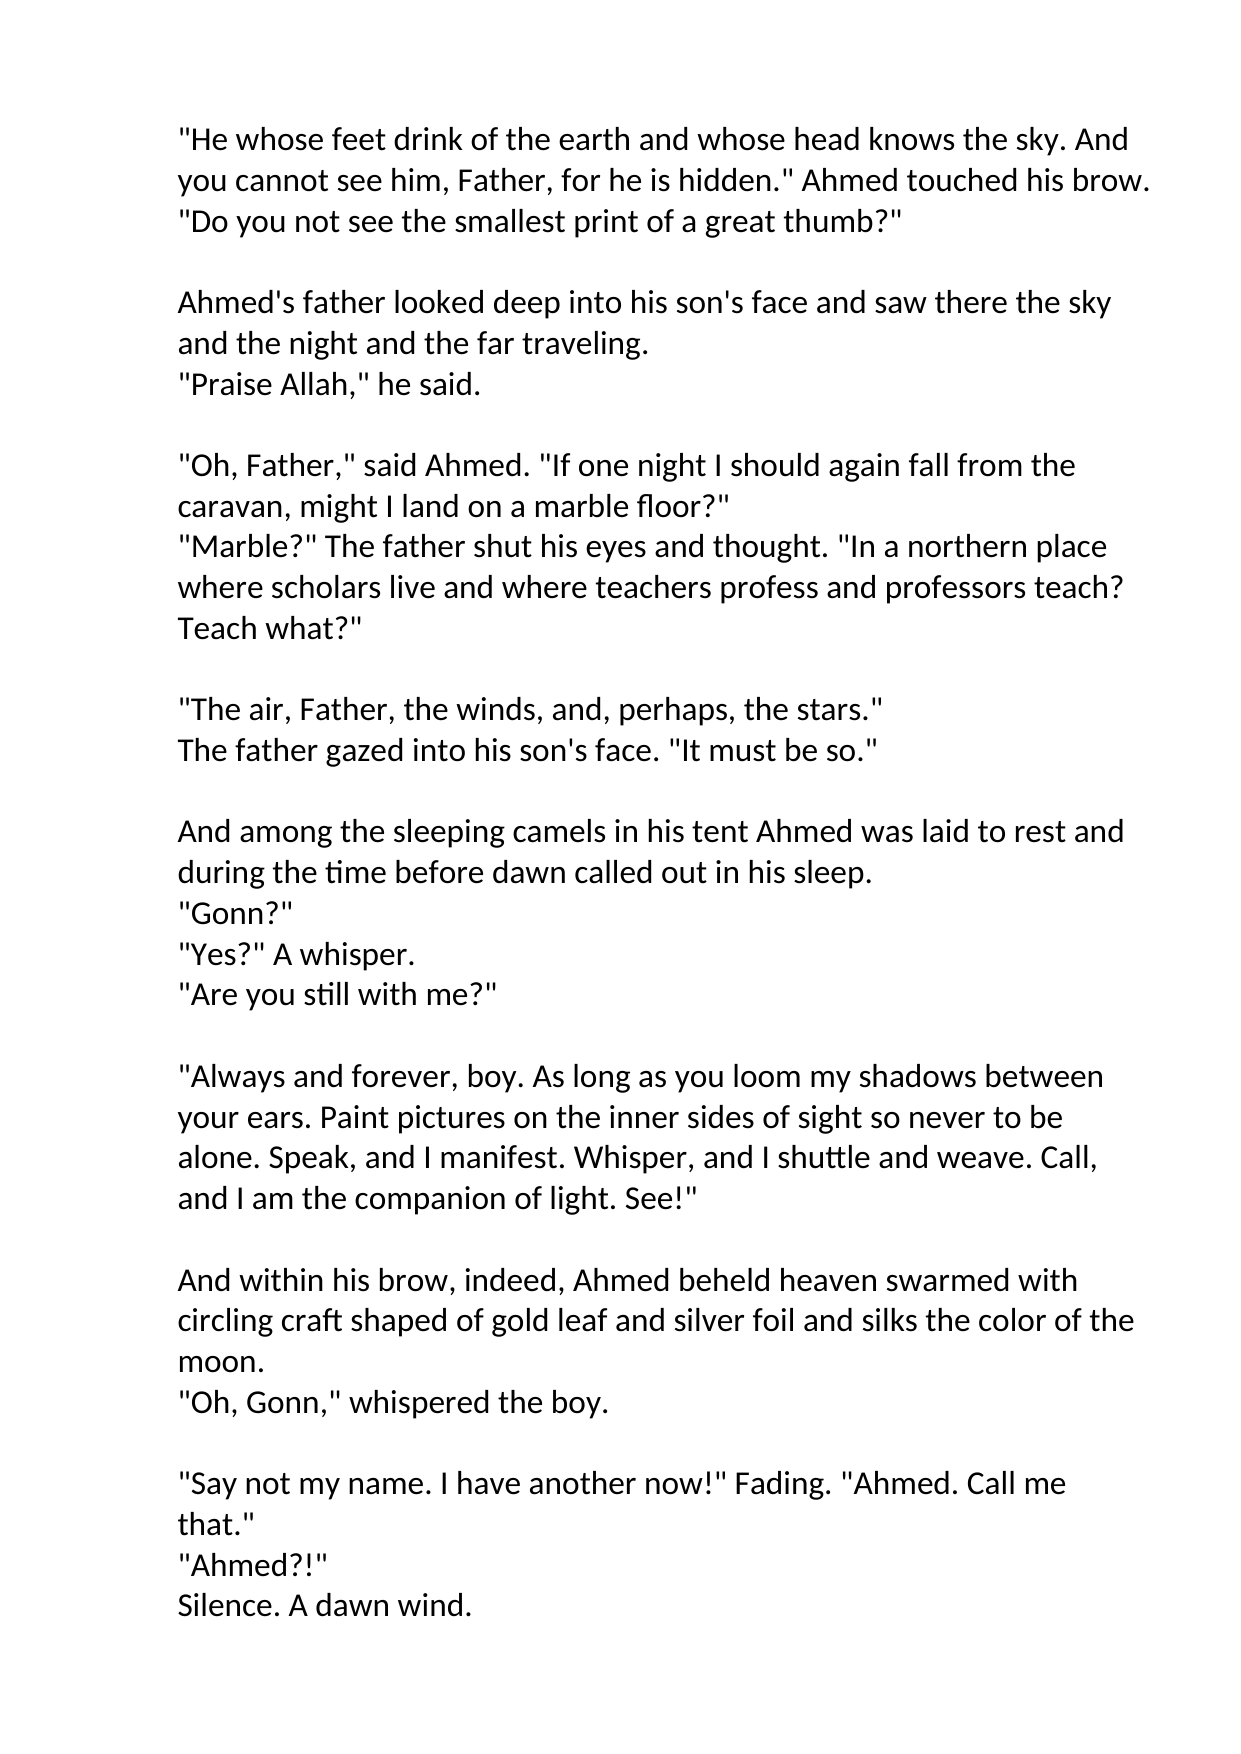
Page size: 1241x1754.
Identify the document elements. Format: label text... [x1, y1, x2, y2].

text Ahmed's father looked deep into his son's face and saw there the sky and the night and the far traveling. [177, 281, 1152, 362]
text And among the sleeping camels in his tent Ahmed was laid to rest and during the time before dawn called out in his sleep. [177, 811, 1152, 892]
text Silence. A dawn wind. [177, 1584, 1152, 1625]
text "The air, Father, the winds, and, perhaps, the stars." [177, 688, 1152, 729]
text "He whose feet drink of the earth and whose head knows the sky. And you cannot see him, Father, for he is hidden." Ahmed touched his brow. "Do you not see the smallest print of a great thumb?" [177, 118, 1152, 240]
text And within his brow, indeed, Ahmed beheld heaven swarmed with circling craft shaped of gold leaf and silver foil and silks the color of the moon. [177, 1258, 1152, 1381]
text The father gazed into his son's face. "It must be so." [177, 729, 1152, 770]
text "Oh, Father," said Ahmed. "If one night I should again fall from the caravan, might I land on a marble floor?" [177, 444, 1152, 525]
text "Yes?" A whisper. [177, 933, 1152, 973]
text "Oh, Gonn," whispered the boy. [177, 1381, 1152, 1421]
text "Marble?" The father shut his eyes and thought. "In a northern place where scholars live and where teachers profess and professors teach? Teach what?" [177, 525, 1152, 648]
text "Always and forever, boy. As long as you loom my shadows between your ears. Paint pictures on the inner sides of sight so never to be alone. Speak, and I manifest. Whisper, and I shuttle and weave. Call, and I am the companion of light. See!" [177, 1055, 1152, 1218]
text "Ahmed?!" [177, 1544, 1152, 1584]
text "Say not my name. I have another now!" Fading. "Ahmed. Call me that." [177, 1462, 1152, 1544]
text "Are you still with me?" [177, 973, 1152, 1014]
text "Praise Allah," he said. [177, 362, 1152, 403]
text "Gonn?" [177, 892, 1152, 933]
